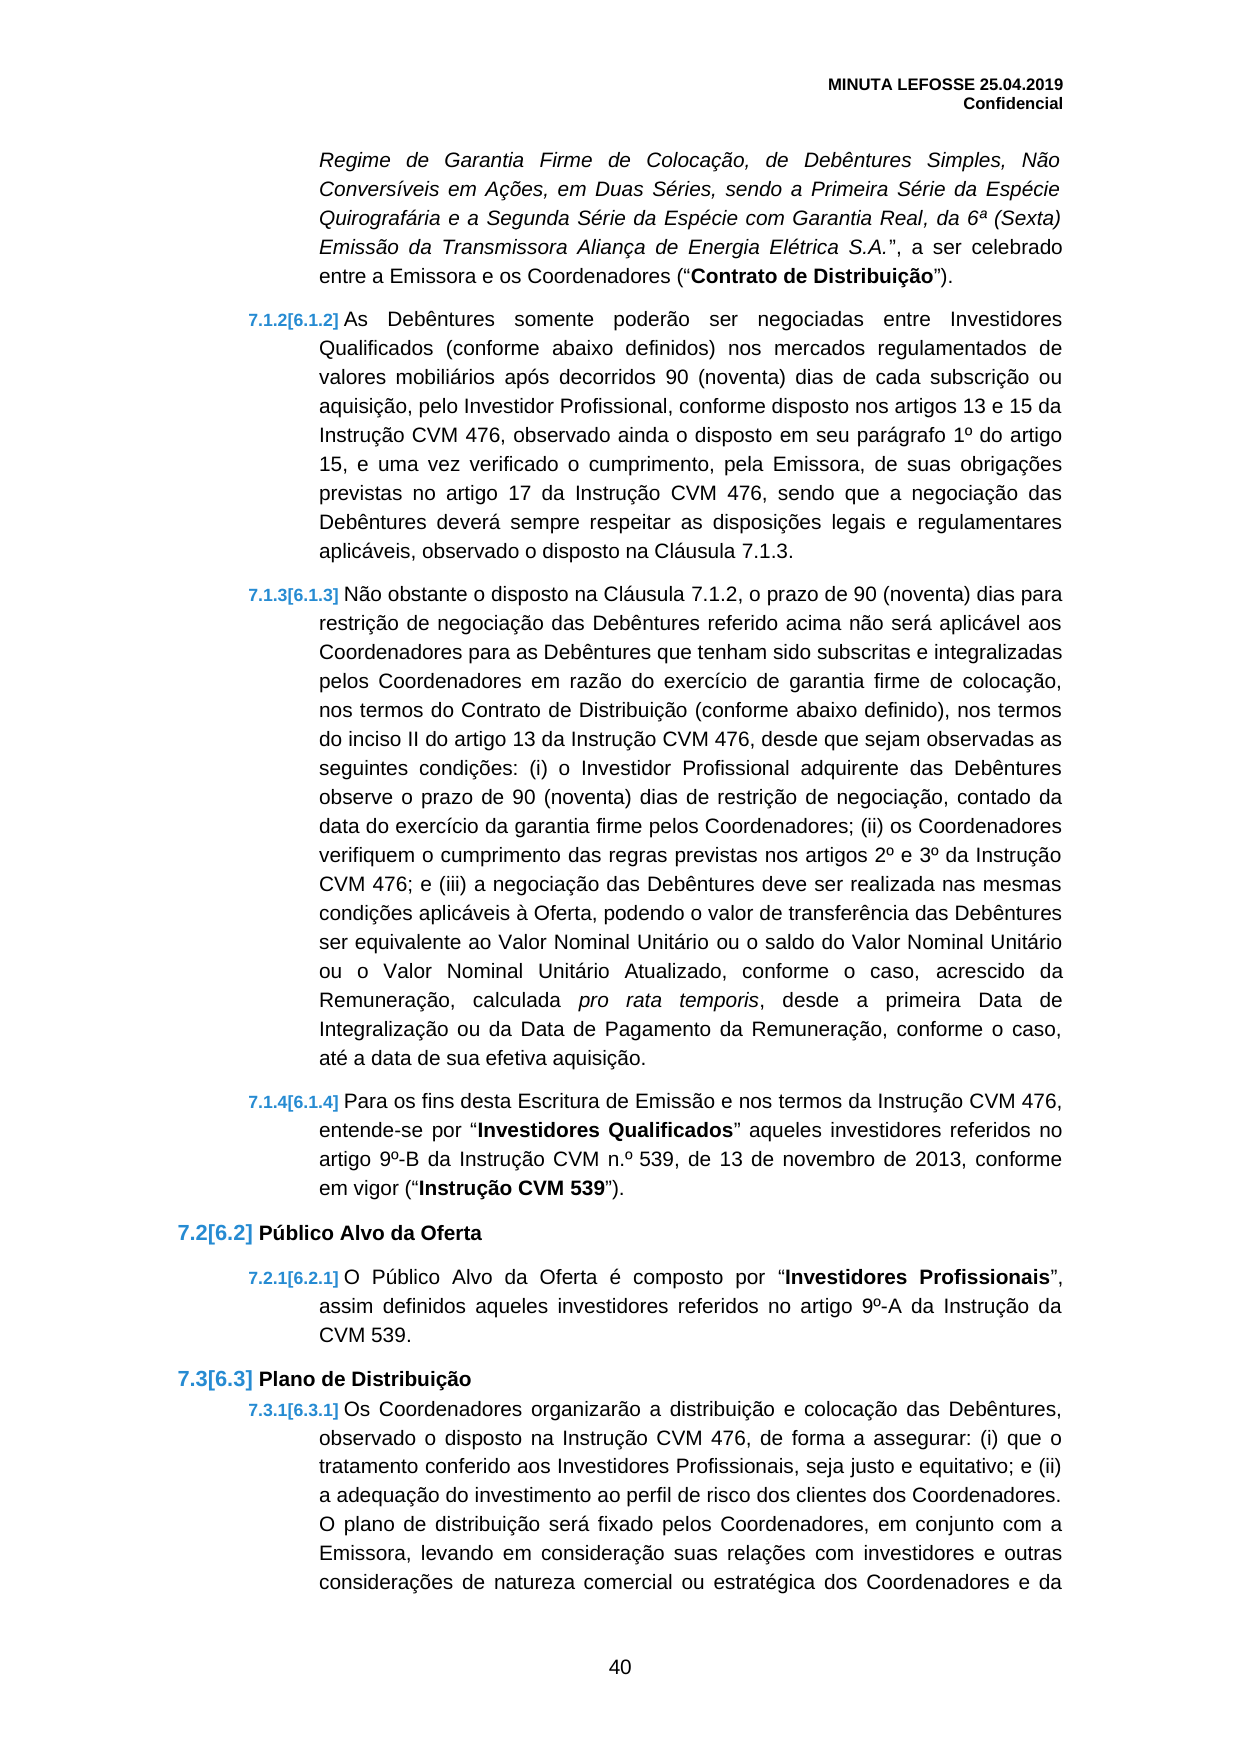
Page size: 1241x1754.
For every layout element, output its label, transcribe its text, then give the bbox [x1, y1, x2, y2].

text O Público Alvo da Oferta é composto por “Investidores Profissionais”, assim definidos aqueles investidores referidos no artigo 9º-A da Instrução da CVM 539. [248, 1264, 1063, 1346]
text Público Alvo da Oferta [177, 1219, 1063, 1245]
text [248, 148, 1063, 287]
text As Debêntures somente poderão ser negociadas entre Investidores Qualificados (conforme abaixo definidos) nos mercados regulamentados de valores mobiliários após decorridos 90 (noventa) dias de cada subscrição ou aquisição, pelo Investidor Profissional, conforme disposto nos artigos 13 e 15 da Instrução CVM 476, observado ainda o disposto em seu parágrafo 1º do artigo 15, e uma vez verificado o cumprimento, pela Emissora, de suas obrigações previstas no artigo 17 da Instrução CVM 476, sendo que a negociação das Debêntures deverá sempre respeitar as disposições legais e regulamentares aplicáveis, observado o disposto na Cláusula 7.1.3. [248, 307, 1063, 563]
text Não obstante o disposto na Cláusula 7.1.2, o prazo de 90 (noventa) dias para restrição de negociação das Debêntures referido acima não será aplicável aos Coordenadores para as Debêntures que tenham sido subscritas e integralizadas pelos Coordenadores em razão do exercício de garantia firme de colocação, nos termos do Contrato de Distribuição (conforme abaixo definido), nos termos do inciso II do artigo 13 da Instrução CVM 476, desde que sejam observadas as seguintes condições: (i) o Investidor Profissional adquirente das Debêntures observe o prazo de 90 (noventa) dias de restrição de negociação, contado da data do exercício da garantia firme pelos Coordenadores; (ii) os Coordenadores verifiquem o cumprimento das regras previstas nos artigos 2º e 3º da Instrução CVM 476; e (iii) a negociação das Debêntures deve ser realizada nas mesmas condições aplicáveis à Oferta, podendo o valor de transferência das Debêntures ser equivalente ao Valor Nominal Unitário ou o saldo do Valor Nominal Unitário ou o Valor Nominal Unitário Atualizado, conforme o caso, acrescido da Remuneração, calculada pro rata temporis, desde a primeira Data de Integralização ou da Data de Pagamento da Remuneração, conforme o caso, até a data de sua efetiva aquisição. [248, 582, 1063, 1069]
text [248, 1396, 1063, 1594]
text Plano de Distribuição [177, 1366, 1063, 1391]
text Para os fins desta Escritura de Emissão e nos termos da Instrução CVM 476, entende-se por “Investidores Qualificados” aqueles investidores referidos no artigo 9º-B da Instrução CVM n.º 539, de 13 de novembro de 2013, conforme em vigor (“Instrução CVM 539”). [248, 1089, 1063, 1200]
